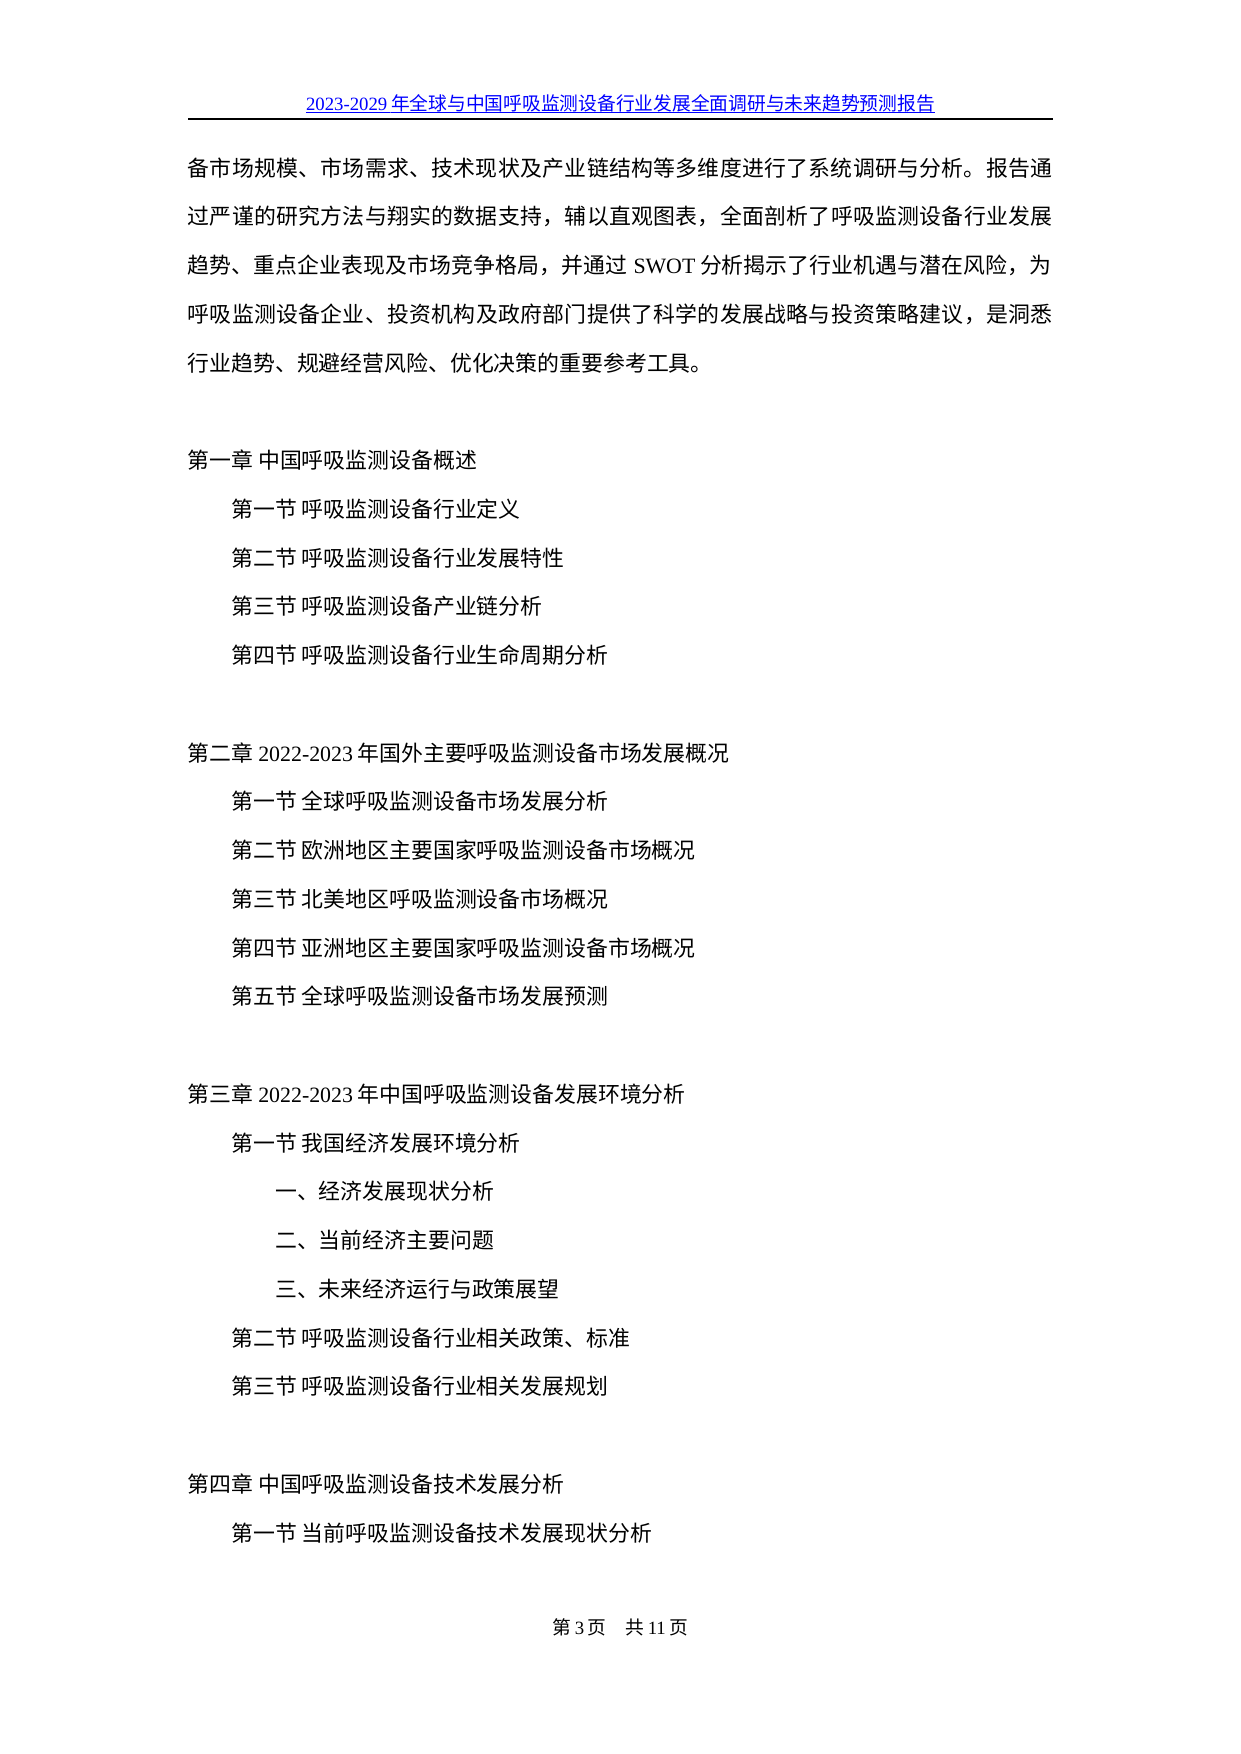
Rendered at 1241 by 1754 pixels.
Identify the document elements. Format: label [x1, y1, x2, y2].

text [187, 150, 1053, 1548]
